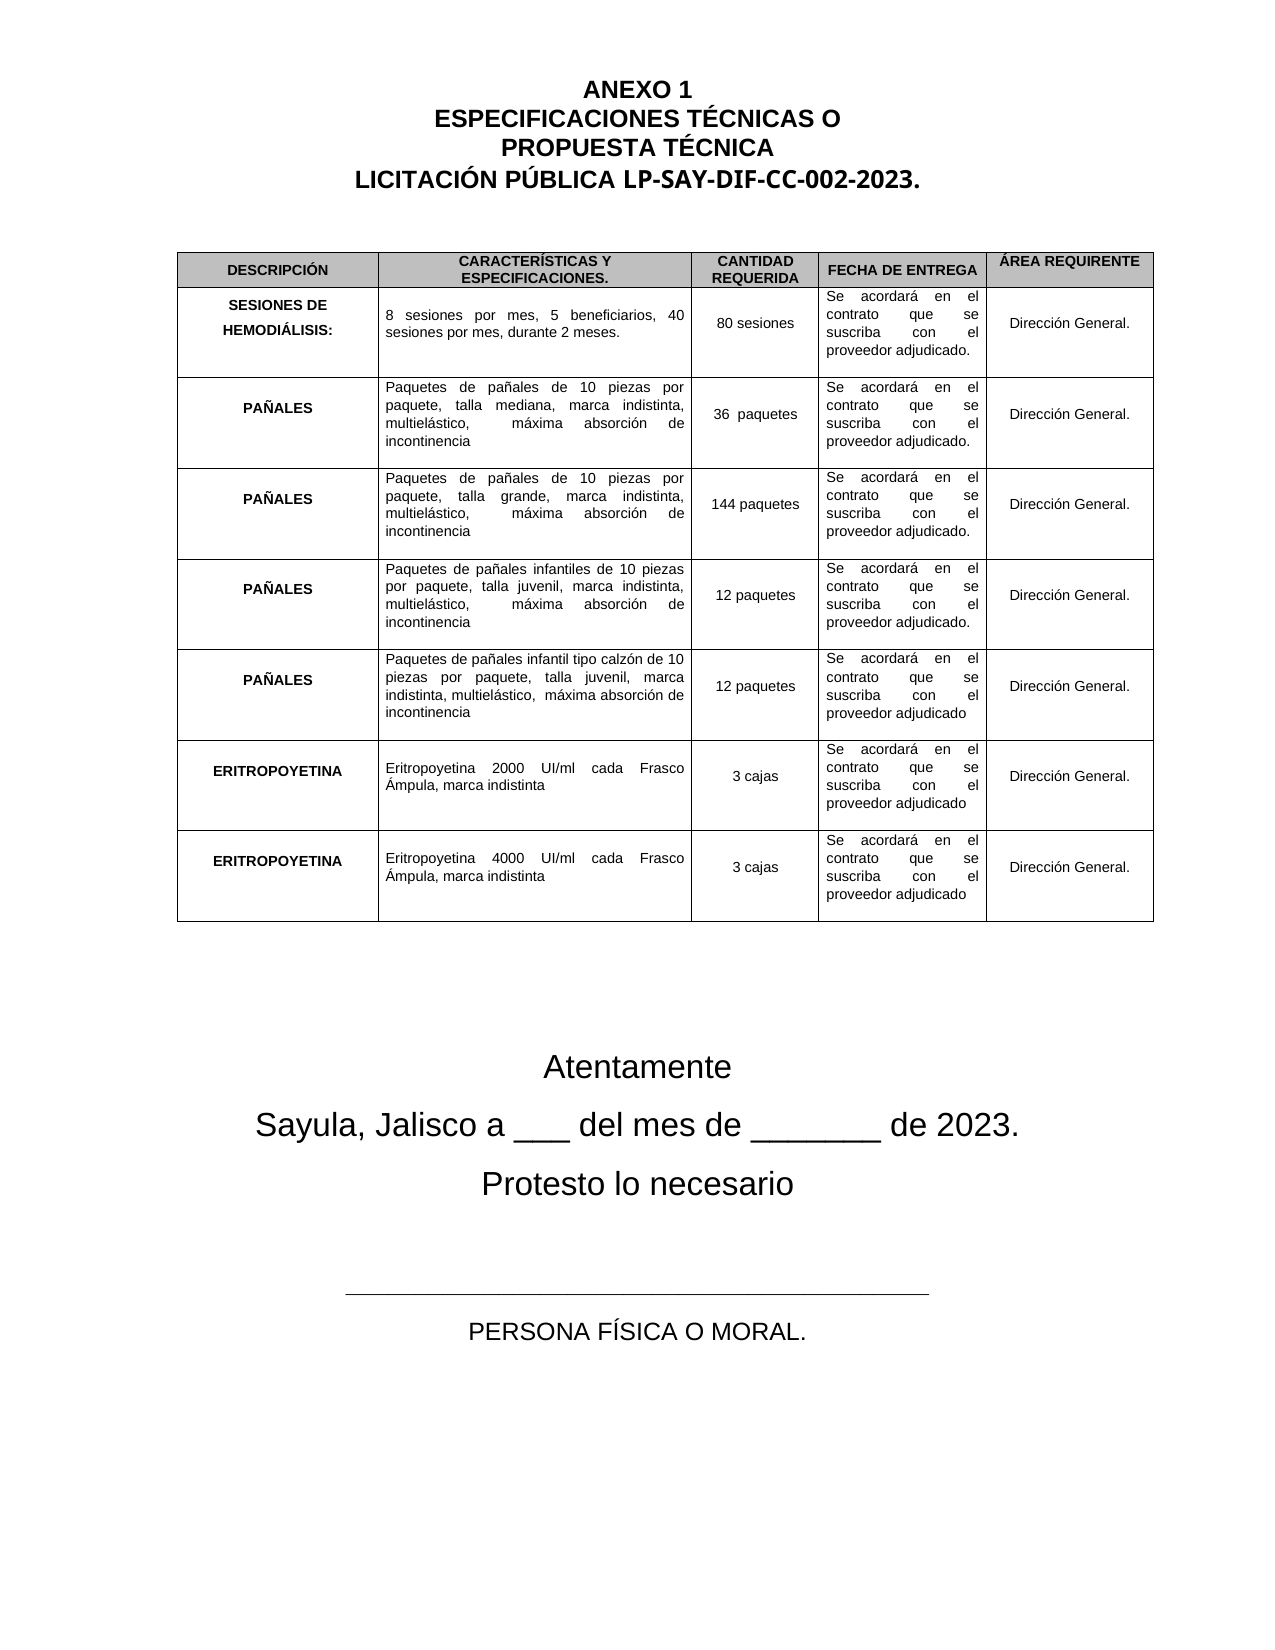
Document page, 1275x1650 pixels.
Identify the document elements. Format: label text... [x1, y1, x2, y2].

table_cell 12 paquetes [692, 650, 818, 740]
table_cell Se acordará en el contrato que se suscriba con el proveedor adjudicado. [819, 560, 986, 649]
table_cell Dirección General. [987, 469, 1153, 558]
table_cell Se acordará en el contrato que se suscriba con el proveedor adjudicado [819, 831, 986, 921]
text Protesto lo necesario [177, 1163, 1098, 1202]
table_cell ERITROPOYETINA [178, 741, 378, 830]
table_cell Dirección General. [987, 378, 1153, 468]
table_cell PAÑALES [178, 650, 378, 740]
table_cell Se acordará en el contrato que se suscriba con el proveedor adjudicado. [819, 288, 986, 377]
table_cell 12 paquetes [692, 560, 818, 649]
table_cell Eritropoyetina 2000 UI/ml cada Frasco Ámpula, marca indistinta [379, 741, 691, 830]
table_cell SESIONES DE HEMODIÁLISIS: [178, 288, 378, 377]
table_cell Paquetes de pañales de 10 piezas por paquete, talla mediana, marca indistinta, multielástico, máxima absorción de incontinencia [379, 378, 691, 468]
table_cell Dirección General. [987, 288, 1153, 377]
table_header ÁREA REQUIRENTE [987, 253, 1153, 287]
table_cell ERITROPOYETINA [178, 831, 378, 921]
table_cell Paquetes de pañales infantiles de 10 piezas por paquete, talla juvenil, marca indistinta, multielástico, máxima absorción de incontinencia [379, 560, 691, 649]
table_header CANTIDAD REQUERIDA [692, 253, 818, 287]
table_cell 8 sesiones por mes, 5 beneficiarios, 40 sesiones por mes, durante 2 meses. [379, 288, 691, 377]
table_cell 3 cajas [692, 831, 818, 921]
table_cell Se acordará en el contrato que se suscriba con el proveedor adjudicado [819, 741, 986, 830]
table_cell 144 paquetes [692, 469, 818, 558]
table_header DESCRIPCIÓN [178, 253, 378, 287]
table_cell PAÑALES [178, 469, 378, 558]
table_cell Se acordará en el contrato que se suscriba con el proveedor adjudicado. [819, 378, 986, 468]
table_cell PAÑALES [178, 560, 378, 649]
text Atentamente [177, 1047, 1098, 1086]
text PERSONA FÍSICA O MORAL. [177, 1317, 1098, 1346]
table_cell Paquetes de pañales de 10 piezas por paquete, talla grande, marca indistinta, multielástico, máxima absorción de incontinencia [379, 469, 691, 558]
table_cell Eritropoyetina 4000 UI/ml cada Frasco Ámpula, marca indistinta [379, 831, 691, 921]
text Sayula, Jalisco a ___ del mes de _______ de 2023. [177, 1105, 1098, 1144]
table_header CARACTERÍSTICAS Y ESPECIFICACIONES. [379, 253, 691, 287]
table_header FECHA DE ENTREGA [819, 253, 986, 287]
table_cell 3 cajas [692, 741, 818, 830]
table_cell Paquetes de pañales infantil tipo calzón de 10 piezas por paquete, talla juvenil, marca indistinta, multielástico, máxima absorción de incontinencia [379, 650, 691, 740]
table_cell Dirección General. [987, 560, 1153, 649]
table_cell Dirección General. [987, 650, 1153, 740]
table_cell Dirección General. [987, 741, 1153, 830]
table_cell 80 sesiones [692, 288, 818, 377]
table_cell Dirección General. [987, 831, 1153, 921]
table_cell PAÑALES [178, 378, 378, 468]
table_cell Se acordará en el contrato que se suscriba con el proveedor adjudicado [819, 650, 986, 740]
text __________________________________________ [177, 1269, 1098, 1298]
table_cell 36 paquetes [692, 378, 818, 468]
table_cell Se acordará en el contrato que se suscriba con el proveedor adjudicado. [819, 469, 986, 558]
